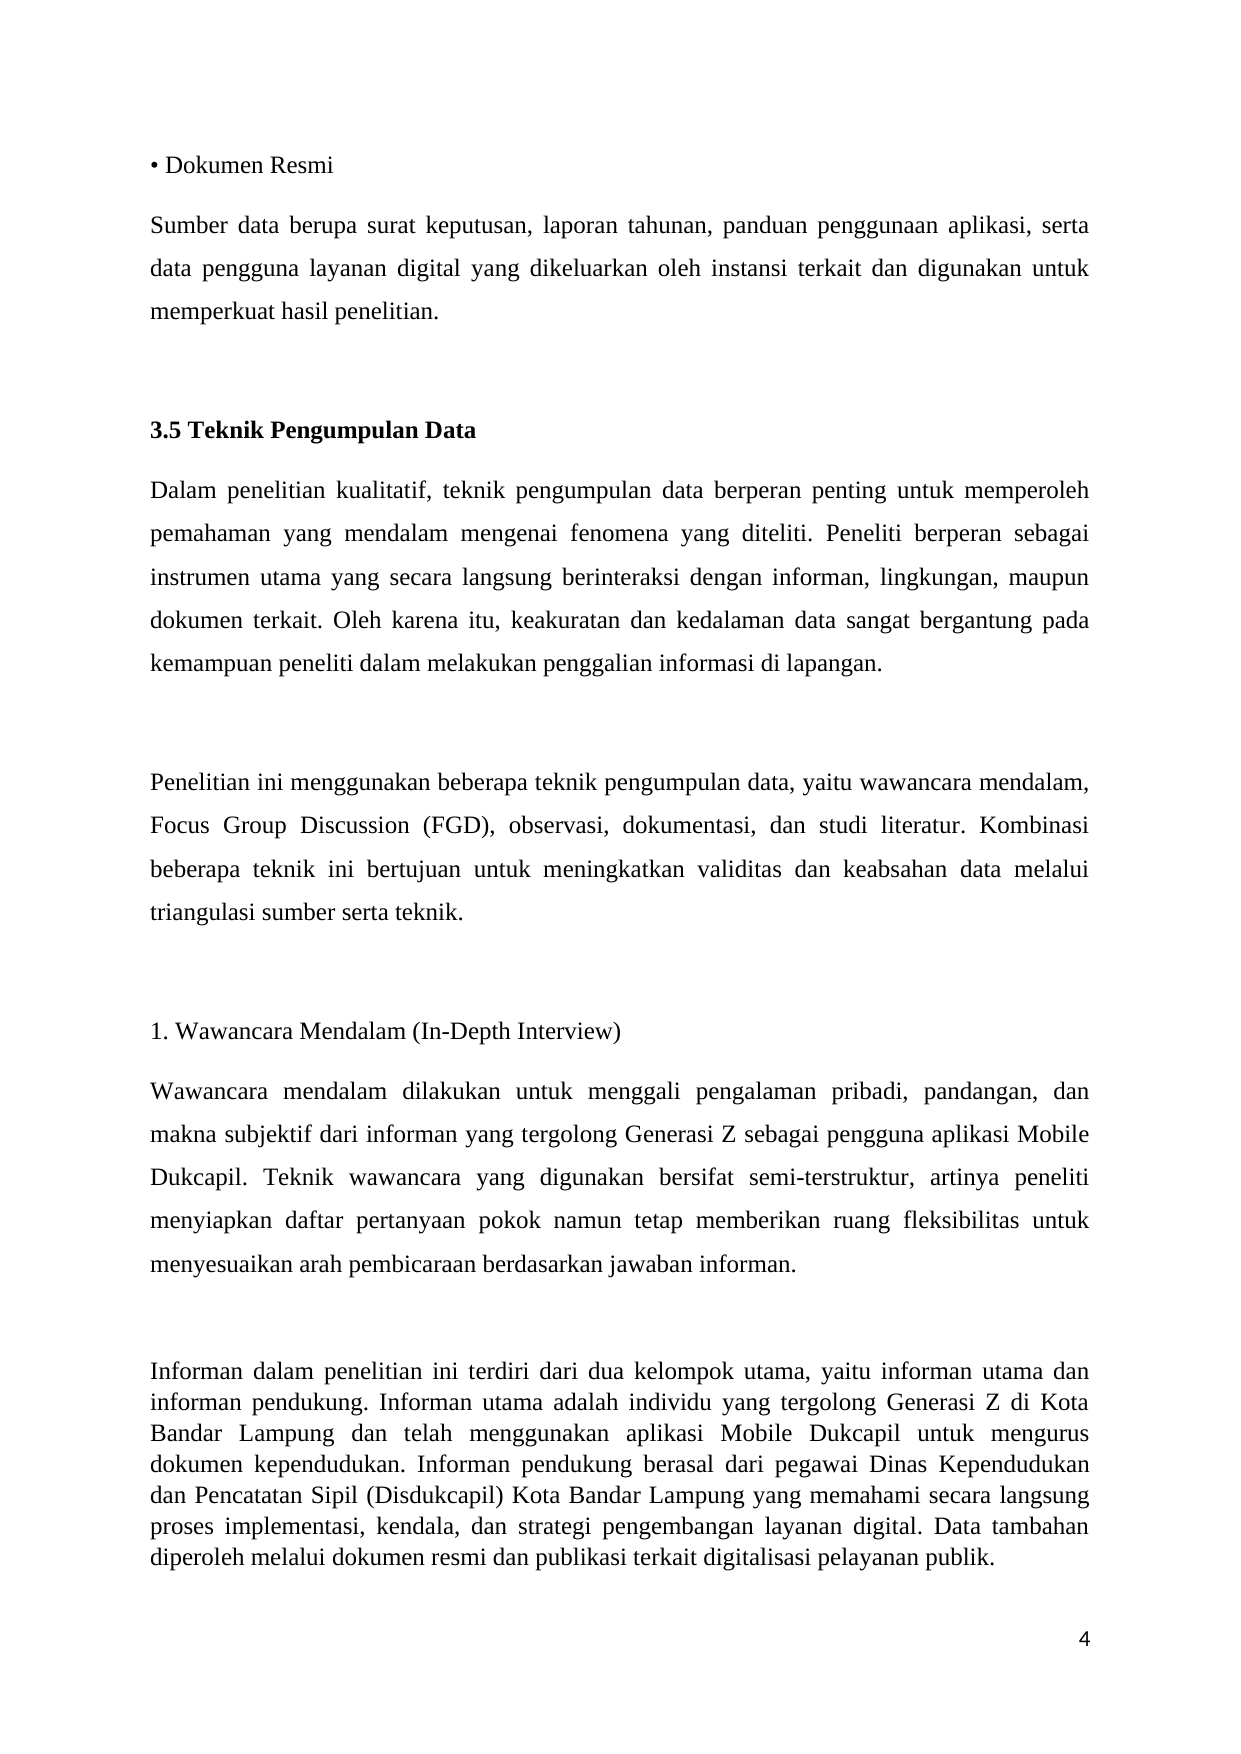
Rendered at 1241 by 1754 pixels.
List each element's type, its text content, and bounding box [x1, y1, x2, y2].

text Penelitian ini menggunakan beberapa teknik pengumpulan data, yaitu wawancara mendalam, Focus Group Discussion (FGD), observasi, dokumentasi, dan studi literatur. Kombinasi beberapa teknik ini bertujuan untuk meningkatkan validitas dan keabsahan data melalui triangulasi sumber serta teknik. [150, 767, 1090, 926]
text Sumber data berupa surat keputusan, laporan tahunan, panduan penggunaan aplikasi, serta data pengguna layanan digital yang dikeluarkan oleh instansi terkait dan digunakan untuk memperkuat hasil penelitian. [150, 210, 1090, 325]
text Wawancara mendalam dilakukan untuk menggali pengalaman pribadi, pandangan, dan makna subjektif dari informan yang tergolong Generasi Z sebagai pengguna aplikasi Mobile Dukcapil. Teknik wawancara yang digunakan bersifat semi-terstruktur, artinya peneliti menyiapkan daftar pertanyaan pokok namun tetap memberikan ruang fleksibilitas untuk menyesuaikan arah pembicaraan berdasarkan jawaban informan. [150, 1076, 1090, 1277]
text • Dokumen Resmi [150, 150, 1090, 179]
text Informan dalam penelitian ini terdiri dari dua kelompok utama, yaitu informan utama dan informan pendukung. Informan utama adalah individu yang tergolong Generasi Z di Kota Bandar Lampung dan telah menggunakan aplikasi Mobile Dukcapil untuk mengurus dokumen kependudukan. Informan pendukung berasal dari pegawai Dinas Kependudukan dan Pencatatan Sipil (Disdukcapil) Kota Bandar Lampung yang memahami secara langsung proses implementasi, kendala, dan strategi pengembangan layanan digital. Data tambahan diperoleh melalui dokumen resmi dan publikasi terkait digitalisasi pelayanan publik. [150, 1356, 1090, 1571]
text Dalam penelitian kualitatif, teknik pengumpulan data berperan penting untuk memperoleh pemahaman yang mendalam mengenai fenomena yang diteliti. Peneliti berperan sebagai instrumen utama yang secara langsung berinteraksi dengan informan, lingkungan, maupun dokumen terkait. Oleh karena itu, keakuratan dan kedalaman data sangat bergantung pada kemampuan peneliti dalam melakukan penggalian informasi di lapangan. [150, 475, 1090, 677]
text 3.5 Teknik Pengumpulan Data [150, 416, 1090, 444]
text 1. Wawancara Mendalam (In-Depth Interview) [150, 1016, 1090, 1045]
